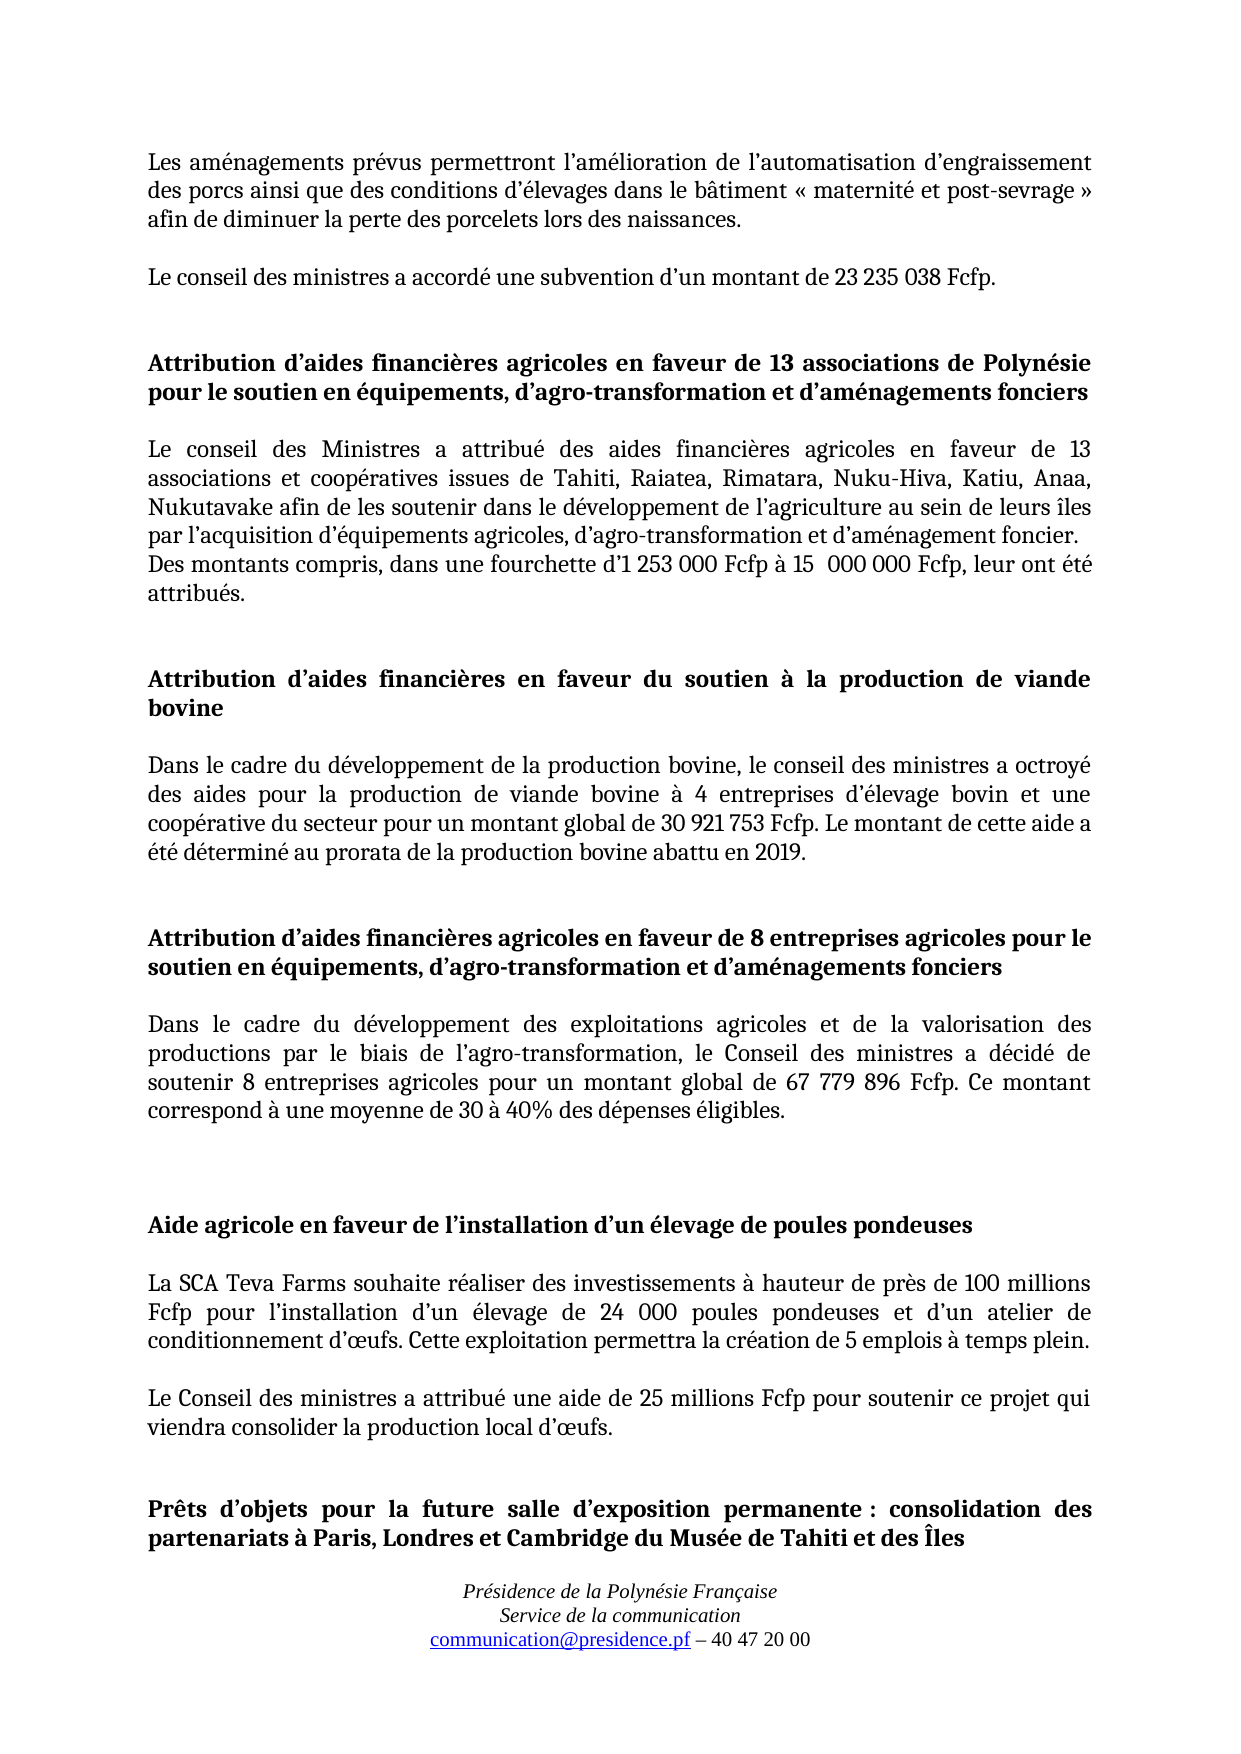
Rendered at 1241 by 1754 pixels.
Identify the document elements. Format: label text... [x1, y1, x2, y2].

text Aide agricole en faveur de l’installation d’un élevage de poules pondeuses [148, 1211, 1093, 1240]
text Le conseil des ministres a accordé une subvention d’un montant de 23 235 038 Fcfp. [148, 263, 1093, 291]
text Attribution d’aides financières en faveur du soutien à la production de viande bovine [148, 665, 1093, 723]
text Dans le cadre du développement de la production bovine, le conseil des ministres a octroyé des aides pour la production de viande bovine à 4 entreprises d’élevage bovin et une coopérative du secteur pour un montant global de 30 921 753 Fcfp. Le montant de cette aide a été déterminé au prorata de la production bovine abattu en 2019. [148, 751, 1093, 866]
text Le Conseil des ministres a attribué une aide de 25 millions Fcfp pour soutenir ce projet qui viendra consolider la production local d’œufs. [148, 1384, 1093, 1441]
text Prêts d’objets pour la future salle d’exposition permanente : consolidation des partenariats à Paris, Londres et Cambridge du Musée de Tahiti et des Îles [148, 1495, 1093, 1553]
text Des montants compris, dans une fourchette d’1 253 000 Fcfp à 15 000 000 Fcfp, leur ont été attribués. [148, 550, 1093, 608]
text Les aménagements prévus permettront l’amélioration de l’automatisation d’engraissement des porcs ainsi que des conditions d’élevages dans le bâtiment « maternité et post-sevrage » afin de diminuer la perte des porcelets lors des naissances. [148, 148, 1093, 234]
text Attribution d’aides financières agricoles en faveur de 8 entreprises agricoles pour le soutien en équipements, d’agro-transformation et d’aménagements fonciers [148, 924, 1093, 981]
text Le conseil des Ministres a attribué des aides financières agricoles en faveur de 13 associations et coopératives issues de Tahiti, Raiatea, Rimatara, Nuku-Hiva, Katiu, Anaa, Nukutavake afin de les soutenir dans le développement de l’agriculture au sein de leurs îles par l’acquisition d’équipements agricoles, d’agro-transformation et d’aménagement foncier. [148, 435, 1093, 550]
text Dans le cadre du développement des exploitations agricoles et de la valorisation des productions par le biais de l’agro-transformation, le Conseil des ministres a décidé de soutenir 8 entreprises agricoles pour un montant global de 67 779 896 Fcfp. Ce montant correspond à une moyenne de 30 à 40% des dépenses éligibles. [148, 1010, 1093, 1125]
text La SCA Teva Farms souhaite réaliser des investissements à hauteur de près de 100 millions Fcfp pour l’installation d’un élevage de 24 000 poules pondeuses et d’un atelier de conditionnement d’œufs. Cette exploitation permettra la création de 5 emplois à temps plein. [148, 1269, 1093, 1355]
text Attribution d’aides financières agricoles en faveur de 13 associations de Polynésie pour le soutien en équipements, d’agro-transformation et d’aménagements fonciers [148, 349, 1093, 406]
